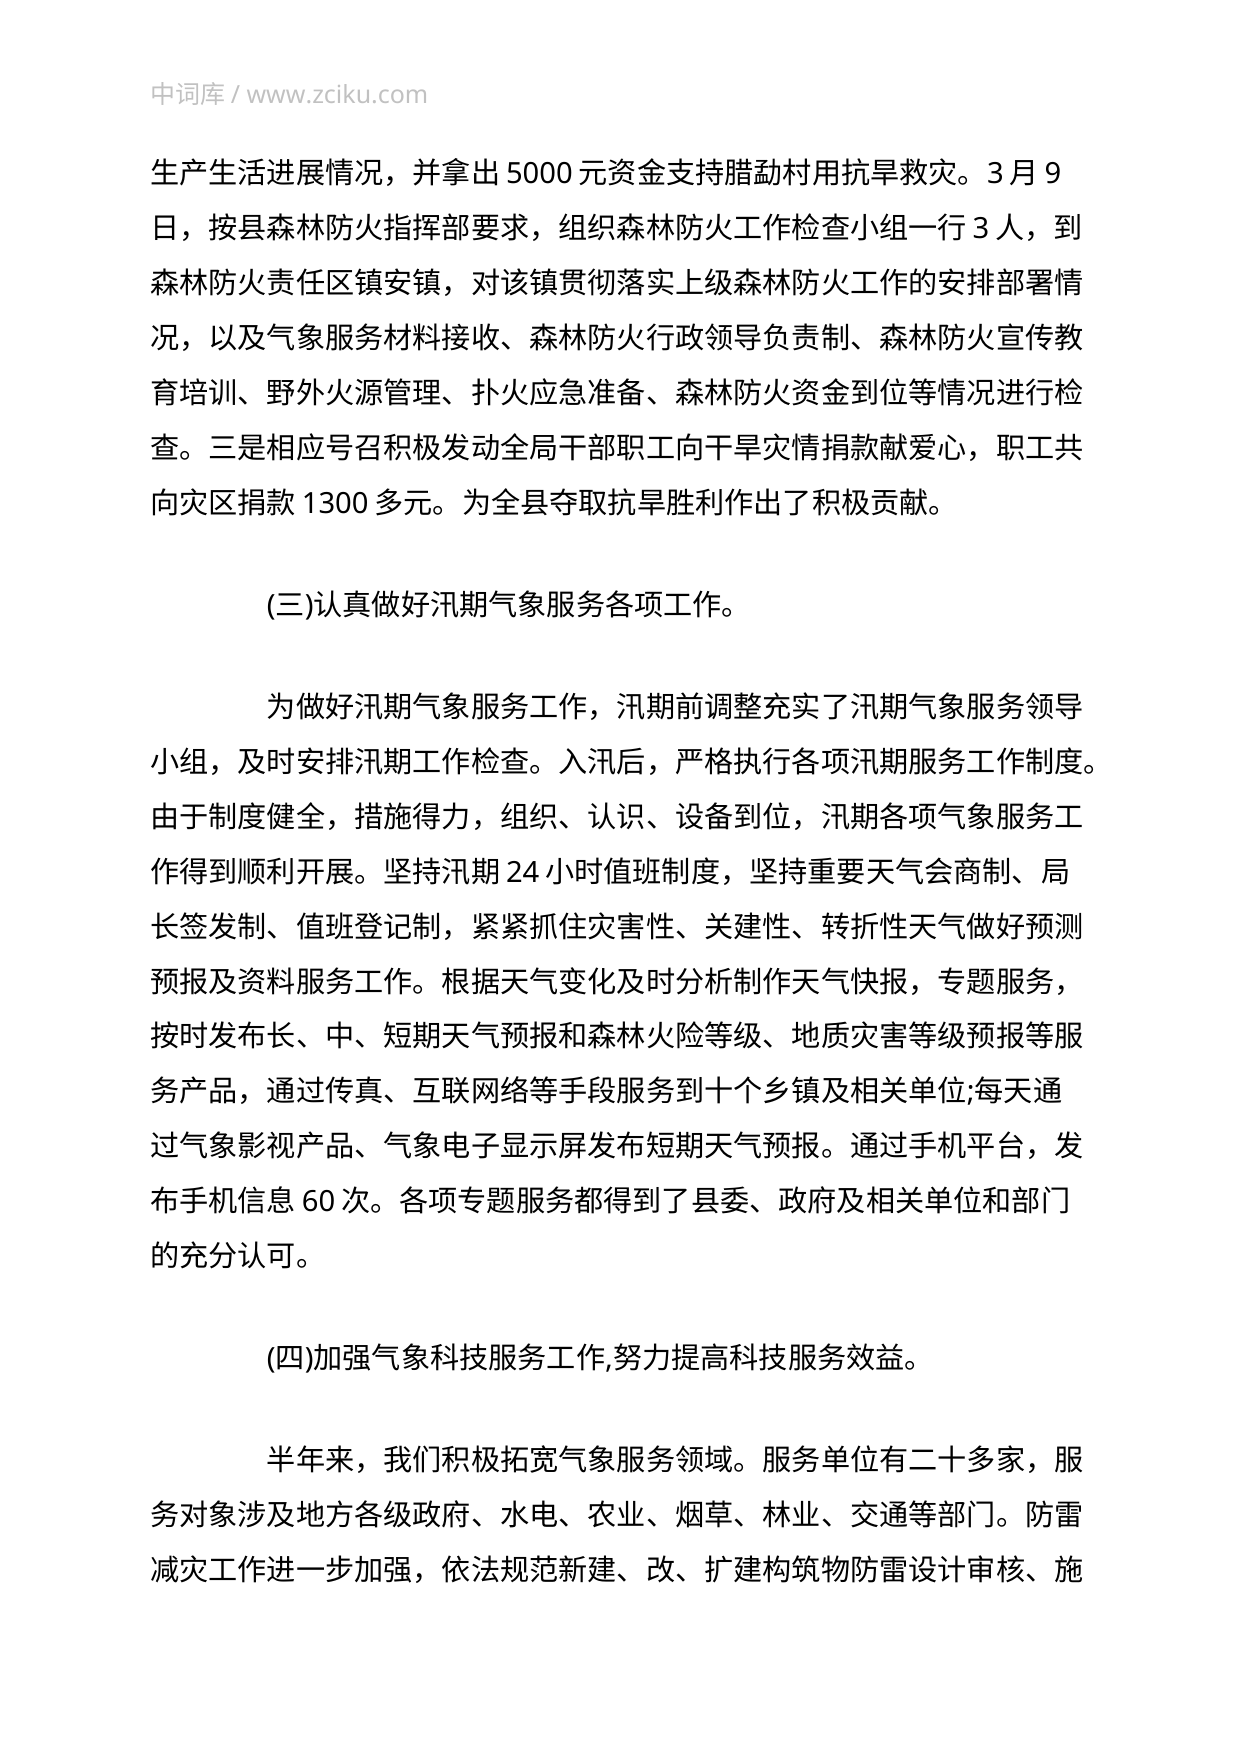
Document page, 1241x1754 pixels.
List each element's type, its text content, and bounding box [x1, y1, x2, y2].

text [150, 1437, 1090, 1589]
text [150, 150, 1090, 522]
text (三)认真做好汛期气象服务各项工作。 [150, 582, 1090, 624]
text 为做好汛期气象服务工作，汛期前调整充实了汛期气象服务领导小组，及时安排汛期工作检查。入汛后，严格执行各项汛期服务工作制度。由于制度健全，措施得力，组织、认识、设备到位，汛期各项气象服务工作得到顺利开展。坚持汛期24小时值班制度，坚持重要天气会商制、局长签发制、值班登记制，紧紧抓住灾害性、关建性、转折性天气做好预测预报及资料服务工作。根据天气变化及时分析制作天气快报，专题服务，按时发布长、中、短期天气预报和森林火险等级、地质灾害等级预报等服务产品，通过传真、互联网络等手段服务到十个乡镇及相关单位;每天通过气象影视产品、气象电子显示屏发布短期天气预报。通过手机平台，发布手机信息60次。各项专题服务都得到了县委、政府及相关单位和部门的充分认可。 [150, 683, 1090, 1275]
text (四)加强气象科技服务工作,努力提高科技服务效益。 [150, 1334, 1090, 1377]
